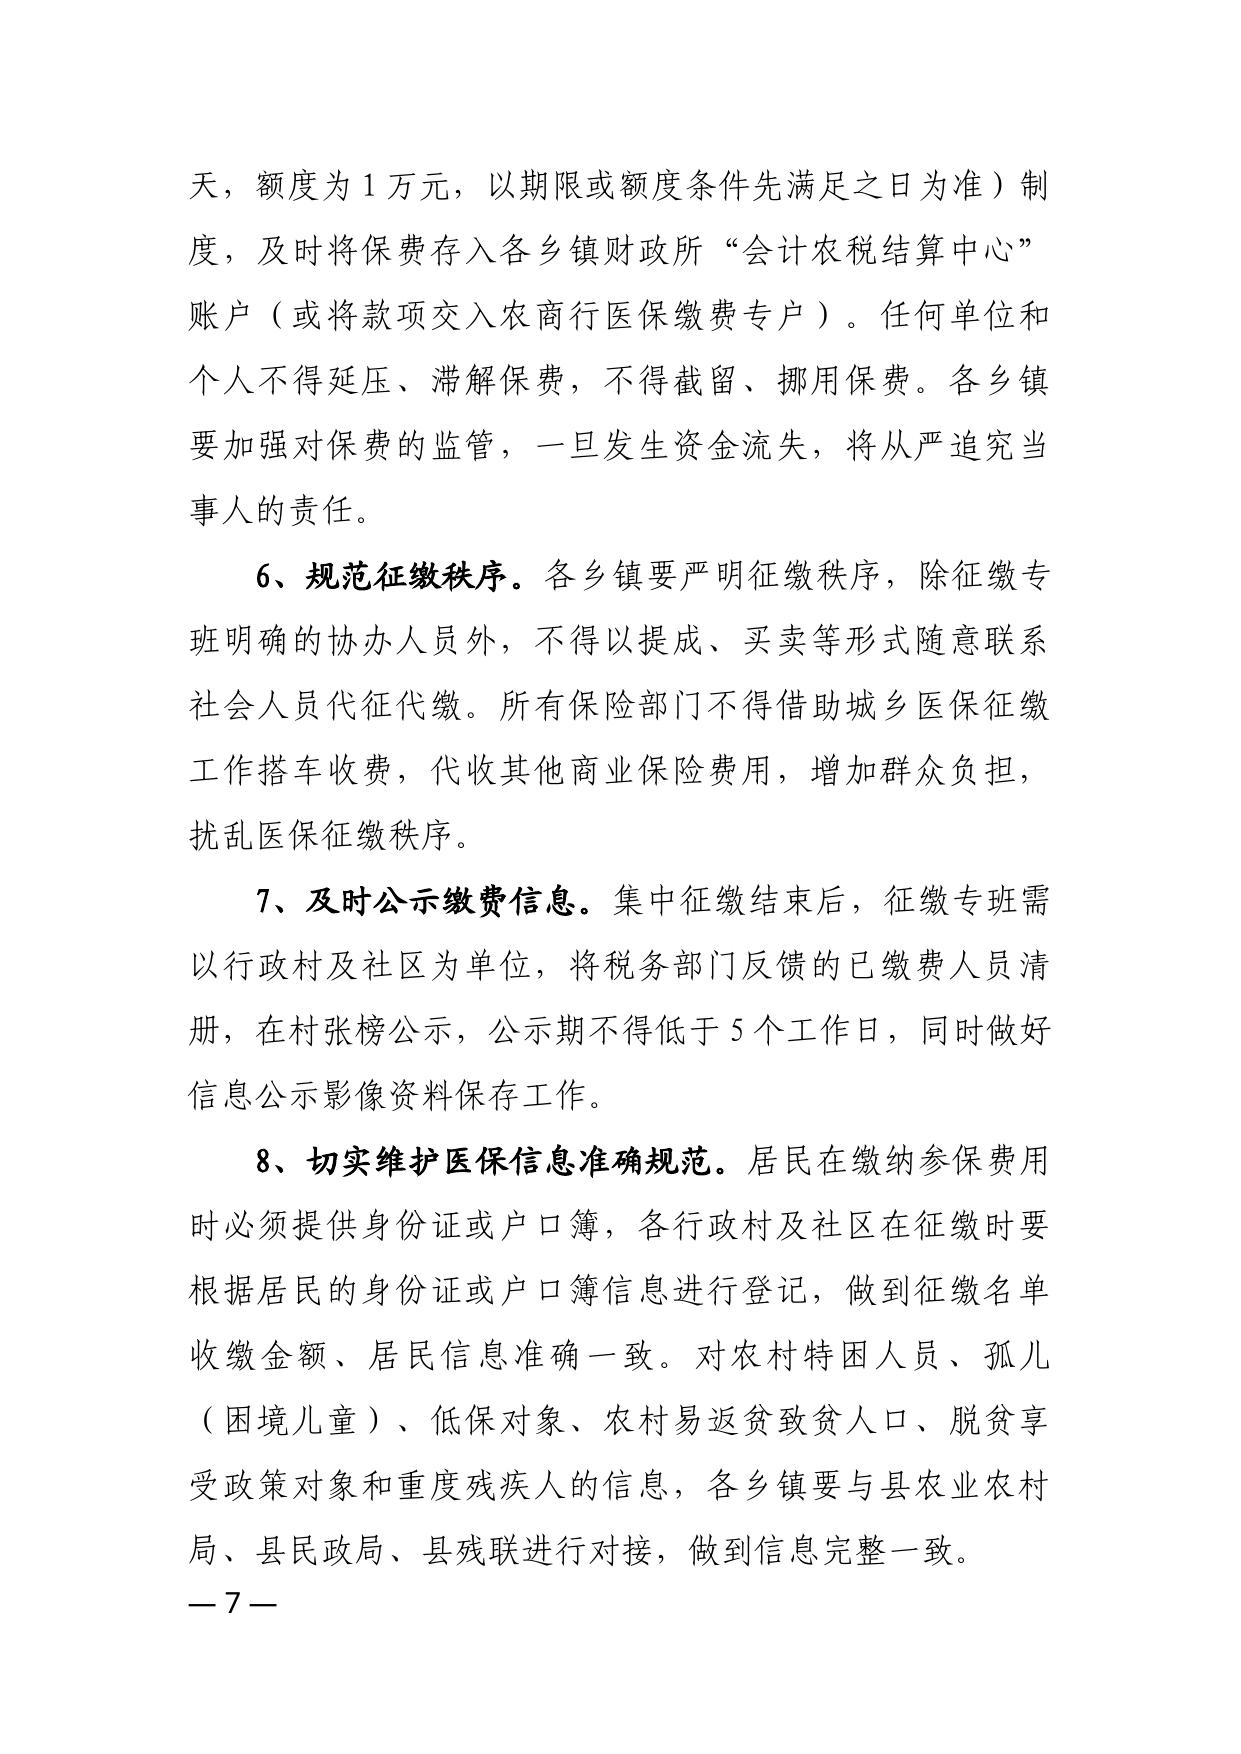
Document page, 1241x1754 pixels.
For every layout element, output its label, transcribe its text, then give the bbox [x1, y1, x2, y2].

text 7、及时公示缴费信息。集中征缴结束后，征缴专班需以行政村及社区为单位，将税务部门反馈的已缴费人员清册，在村张榜公示，公示期不得低于5个工作日，同时做好信息公示影像资料保存工作。 [187, 866, 1053, 1126]
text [187, 151, 1053, 541]
text 6、规范征缴秩序。各乡镇要严明征缴秩序，除征缴专班明确的协办人员外，不得以提成、买卖等形式随意联系社会人员代征代缴。所有保险部门不得借助城乡医保征缴工作搭车收费，代收其他商业保险费用，增加群众负担，扰乱医保征缴秩序。 [187, 541, 1053, 866]
text 8、切实维护医保信息准确规范。居民在缴纳参保费用时必须提供身份证或户口簿，各行政村及社区在征缴时要根据居民的身份证或户口簿信息进行登记，做到征缴名单、收缴金额、居民信息准确一致。对农村特困人员、孤儿（困境儿童）、低保对象、农村易返贫致贫人口、脱贫享受政策对象和重度残疾人的信息，各乡镇要与县农业农村局、县民政局、县残联进行对接，做到信息完整一致。 [187, 1126, 1053, 1581]
